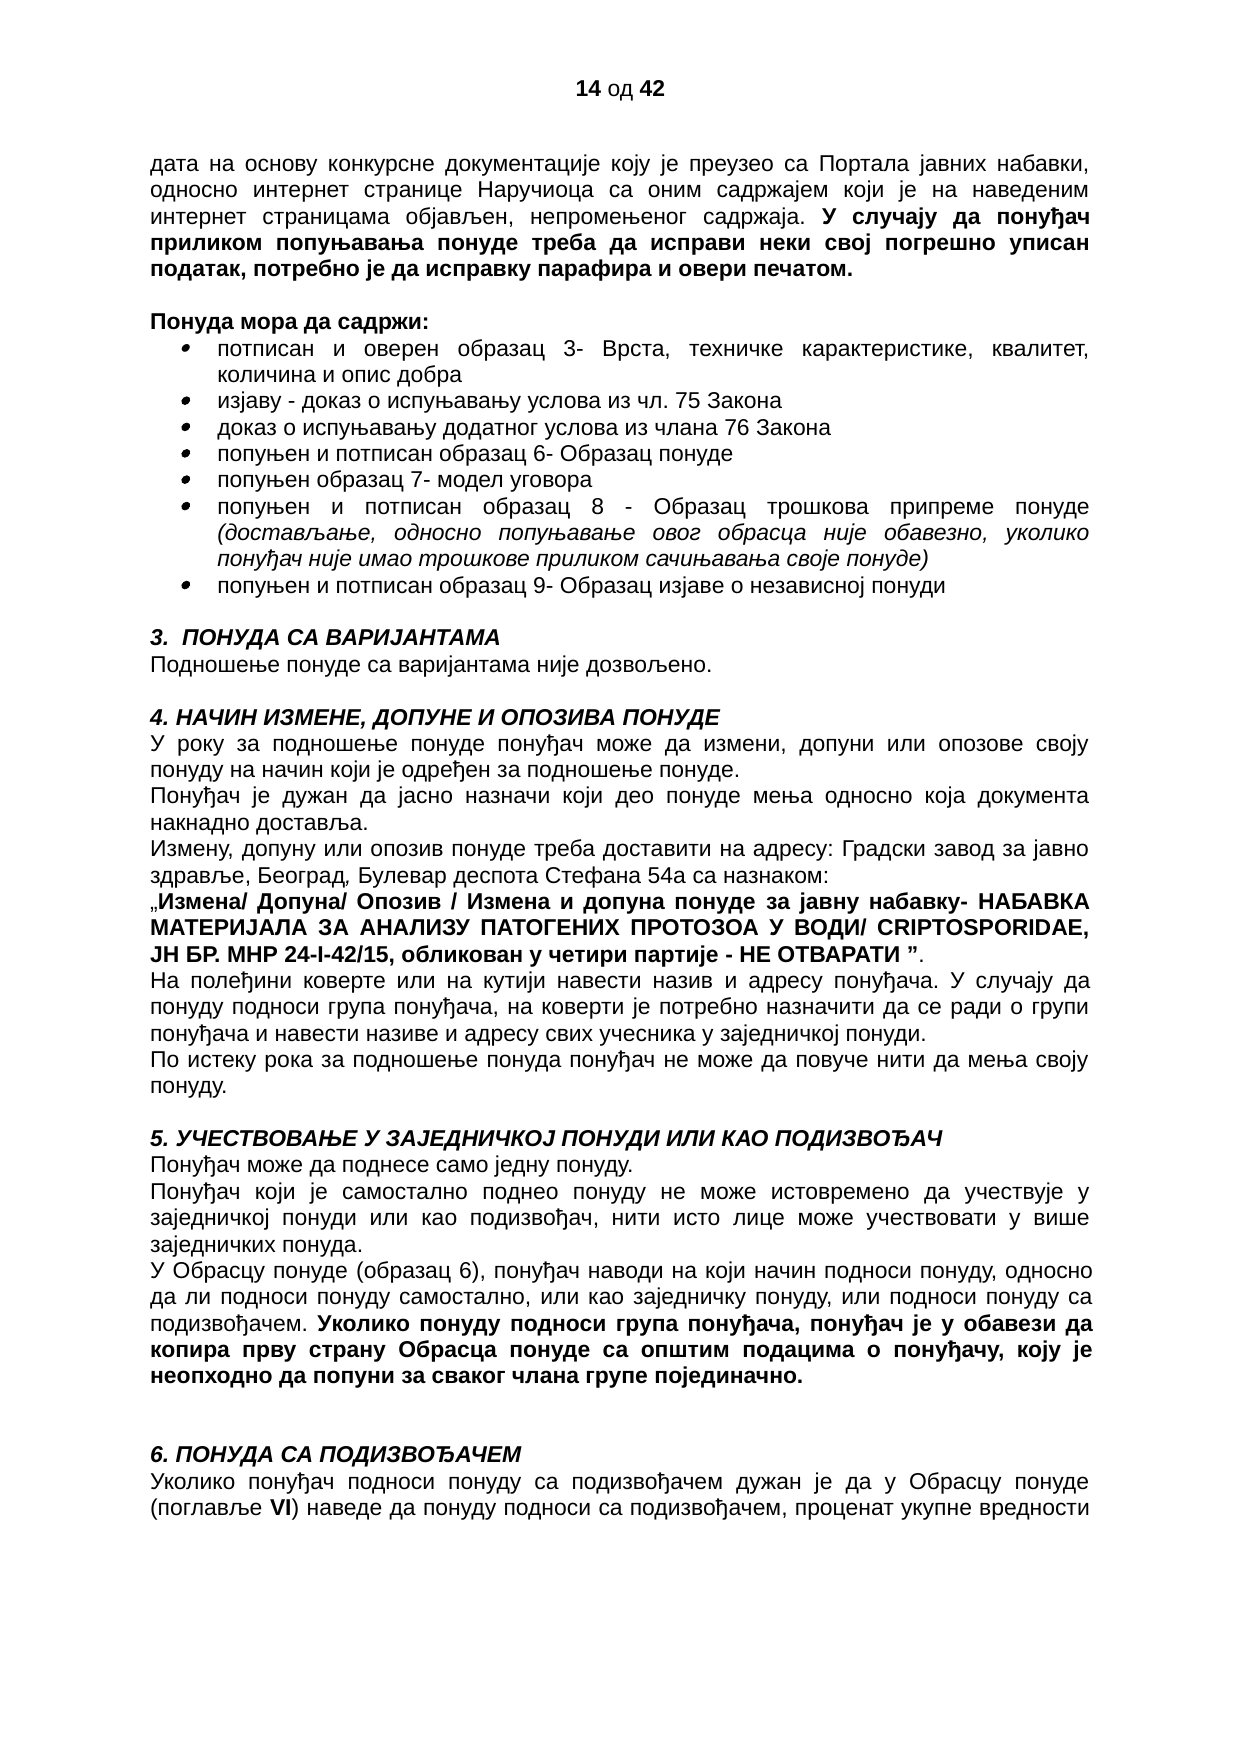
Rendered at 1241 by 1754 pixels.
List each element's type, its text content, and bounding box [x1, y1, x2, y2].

text Понуђач је дужан да јасно назначи који део понуде мења односно која документа накнадно доставља. [150, 782, 1090, 835]
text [150, 1468, 1090, 1520]
list попуњен и потписан образац 6- Образац понуде [179, 440, 1090, 466]
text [150, 150, 1090, 282]
list доказ о испуњавању додатног услова из члана 76 Закона [179, 413, 1090, 440]
text 5. УЧЕСТВОВАЊЕ У ЗАЈЕДНИЧКОЈ ПОНУДИ ИЛИ КАО ПОДИЗВОЂАЧ [150, 1125, 1090, 1151]
text Понуда мора да садржи: [150, 308, 1090, 334]
text 3. ПОНУДА СА ВАРИЈАНТАМА [150, 624, 1090, 651]
text „Измена/ Допуна/ Опозив / Измена и допуна понуде за јавну набавку- НАБАВКА МАТЕРИЈАЛА ЗА АНАЛИЗУ ПАТОГЕНИХ ПРОТОЗОА У ВОДИ/ CRIPTOSPORIDAE, ЈН БР. МНР 24-I-42/15, обликован у четири партије - НЕ ОТВАРАТИ ”. [150, 888, 1090, 967]
text На полеђини коверте или на кутији навести назив и адресу понуђача. У случају да понуду подноси група понуђача, на коверти је потребно назначити да се ради о групи понуђача и навести називе и адресу свих учесника у заједничкој понуди. [150, 967, 1090, 1046]
text 4. НАЧИН ИЗМЕНЕ, ДОПУНЕ И ОПОЗИВА ПОНУДЕ [150, 703, 1090, 730]
text У року за подношење понуде понуђач може да измени, допуни или опозове своју понуду на начин који је одређен за подношење понуде. [150, 730, 1090, 782]
list попуњен и потписан образац 9- Образац изјаве о независној понуди [179, 572, 1090, 598]
text Понуђач који је самостално поднео понуду не може истовремено да учествује у заједничкој понуди или као подизвођач, нити исто лице може учествовати у више заједничких понуда. [150, 1178, 1090, 1257]
text По истеку рока за подношење понуда понуђач не може да повуче нити да мења своју понуду. [150, 1046, 1090, 1099]
text Измену, допуну или опозив понуде треба доставити на адресу: Градски завод за јавно здравље, Београд, Булевар деспота Стефана 54а са назнаком: [150, 835, 1090, 888]
text 6. ПОНУДА СА ПОДИЗВОЂАЧЕМ [150, 1441, 1090, 1468]
text Подношење понуде са варијантама није дозвољено. [150, 651, 1090, 677]
list потписан и оверен образац 3- Врста, техничке карактеристике, квалитет, количина и опис добра [179, 334, 1090, 387]
list попуњен и потписан образац 8 - Образац трошкова припреме понуде (достављање, односно попуњавање овог обрасца није обавезно, уколико понуђач није имао трошкове приликом сачињавања своје понуде) [179, 493, 1090, 572]
text У Обрасцу понуде (образац 6), понуђач наводи на који начин подноси понуду, односно да ли подноси понуду самостално, или као заједничку понуду, или подноси понуду са подизвођачем. Уколико понуду подноси група понуђача, понуђач је у обавези да копира прву страну Обрасца понуде са општим подацима о понуђачу, коју је неопходно да попуни за сваког члана групе појединачно. [150, 1257, 1094, 1389]
text Понуђач може да поднесе само једну понуду. [150, 1151, 1090, 1178]
list попуњен образац 7- модел уговора [179, 466, 1090, 493]
list изјаву - доказ о испуњавању услова из чл. 75 Закона [179, 387, 1090, 413]
